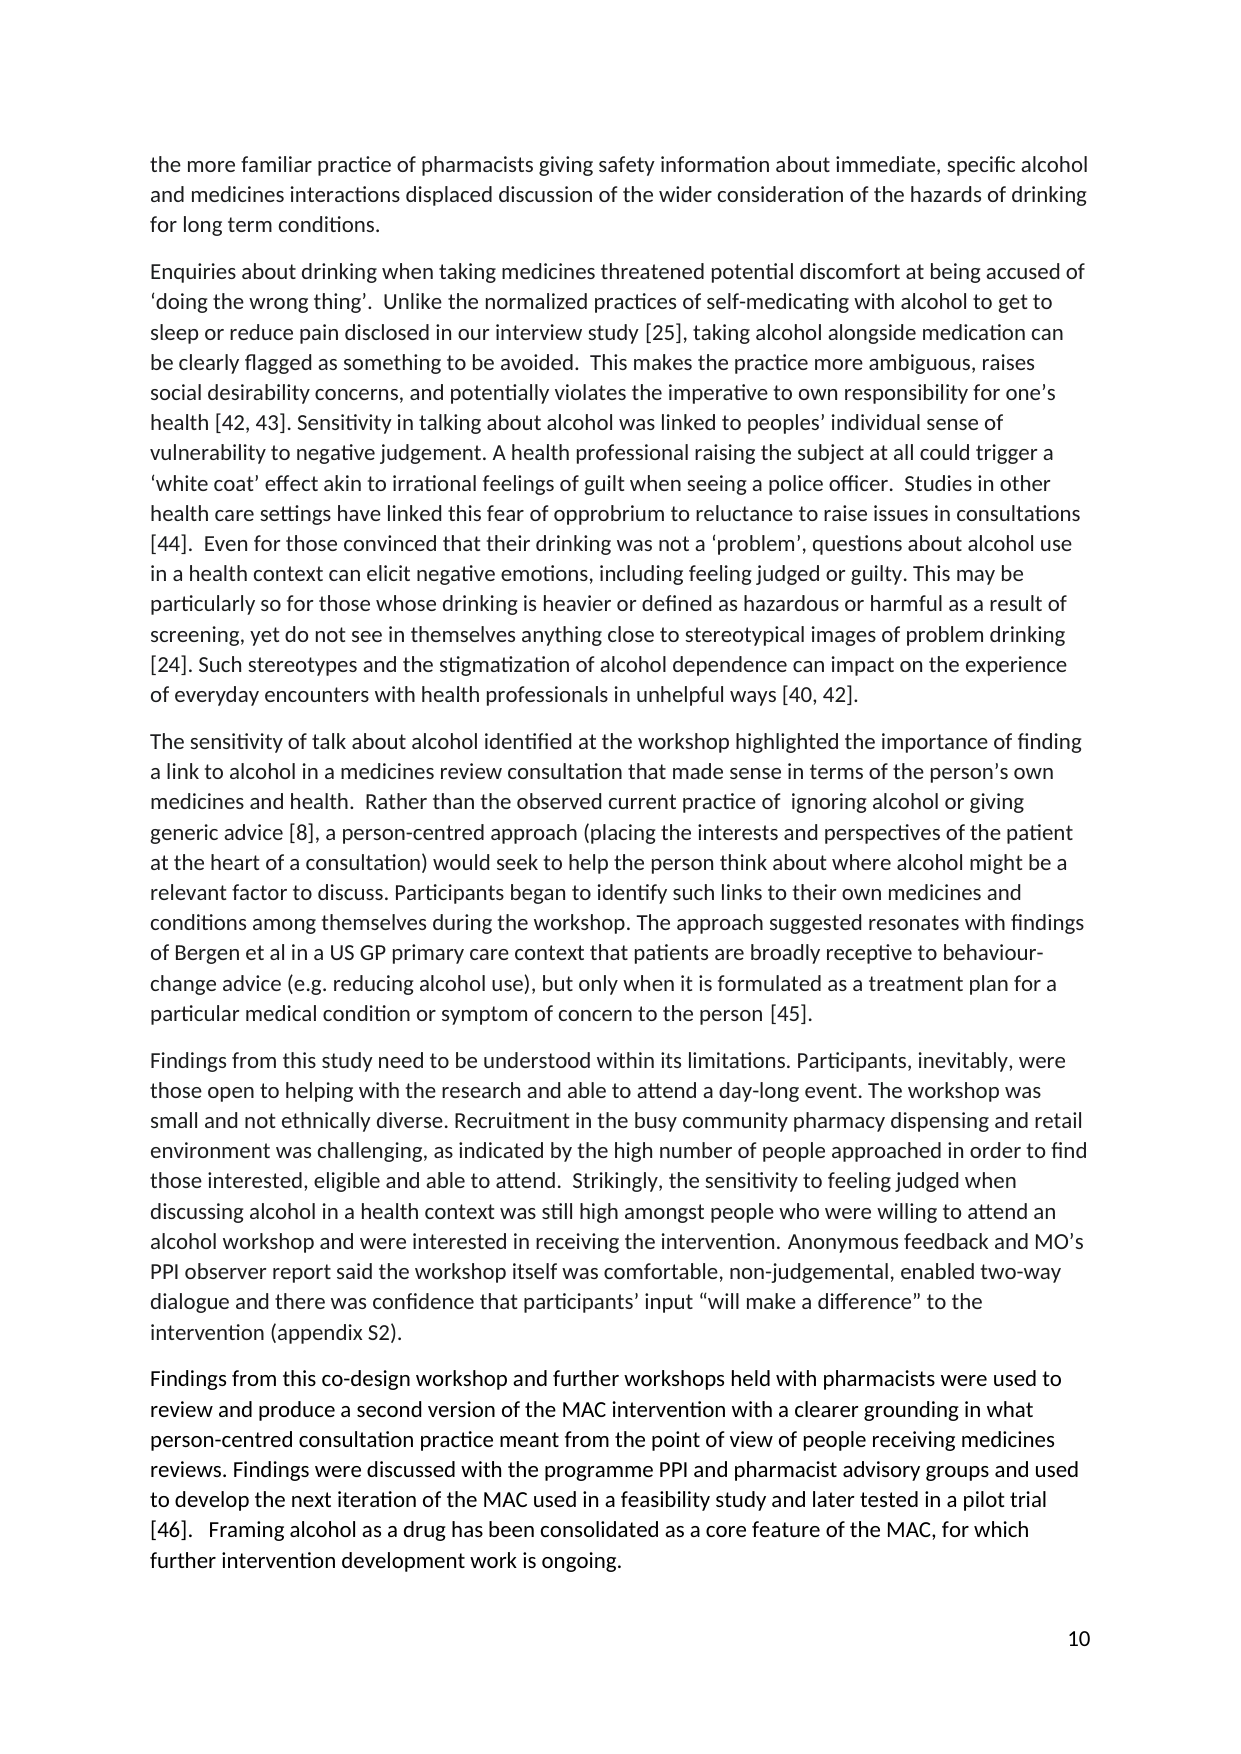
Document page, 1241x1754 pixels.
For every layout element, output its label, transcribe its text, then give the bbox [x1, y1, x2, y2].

text Findings from this co-design workshop and further workshops held with pharmacists were used to review and produce a second version of the MAC intervention with a clearer grounding in what person-centred consultation practice meant from the point of view of people receiving medicines reviews. Findings were discussed with the programme PPI and pharmacist advisory groups and used to develop the next iteration of the MAC used in a feasibility study and later tested in a pilot trial [46]. Framing alcohol as a drug has been consolidated as a core feature of the MAC, for which further intervention development work is ongoing. [150, 1364, 1090, 1574]
text Findings from this study need to be understood within its limitations. Participants, inevitably, were those open to helping with the research and able to attend a day-long event. The workshop was small and not ethnically diverse. Recruitment in the busy community pharmacy dispensing and retail environment was challenging, as indicated by the high number of people approached in order to find those interested, eligible and able to attend. Strikingly, the sensitivity to feeling judged when discussing alcohol in a health context was still high amongst people who were willing to attend an alcohol workshop and were interested in receiving the intervention. Anonymous feedback and MO’s PPI observer report said the workshop itself was comfortable, non-judgemental, enabled two-way dialogue and there was confidence that participants’ input “will make a difference” to the intervention (appendix S2). [150, 1046, 1090, 1346]
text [150, 150, 1090, 238]
text The sensitivity of talk about alcohol identified at the workshop highlighted the importance of finding a link to alcohol in a medicines review consultation that made sense in terms of the person’s own medicines and health. Rather than the observed current practice of ignoring alcohol or giving generic advice [8], a person-centred approach (placing the interests and perspectives of the patient at the heart of a consultation) would seek to help the person think about where alcohol might be a relevant factor to discuss. Participants began to identify such links to their own medicines and conditions among themselves during the workshop. The approach suggested resonates with findings of Bergen et al in a US GP primary care context that patients are broadly receptive to behaviour-change advice (e.g. reducing alcohol use), but only when it is formulated as a treatment plan for a particular medical condition or symptom of concern to the person [45]. [150, 727, 1090, 1027]
text Enquiries about drinking when taking medicines threatened potential discomfort at being accused of ‘doing the wrong thing’. Unlike the normalized practices of self-medicating with alcohol to get to sleep or reduce pain disclosed in our interview study [25], taking alcohol alongside medication can be clearly flagged as something to be avoided. This makes the practice more ambiguous, raises social desirability concerns, and potentially violates the imperative to own responsibility for one’s health [42, 43]. Sensitivity in talking about alcohol was linked to peoples’ individual sense of vulnerability to negative judgement. A health professional raising the subject at all could trigger a ‘white coat’ effect akin to irrational feelings of guilt when seeing a police officer. Studies in other health care settings have linked this fear of opprobrium to reluctance to raise issues in consultations [44]. Even for those convinced that their drinking was not a ‘problem’, questions about alcohol use in a health context can elicit negative emotions, including feeling judged or guilty. This may be particularly so for those whose drinking is heavier or defined as hazardous or harmful as a result of screening, yet do not see in themselves anything close to stereotypical images of problem drinking [24]. Such stereotypes and the stigmatization of alcohol dependence can impact on the experience of everyday encounters with health professionals in unhelpful ways [40, 42]. [150, 257, 1090, 708]
